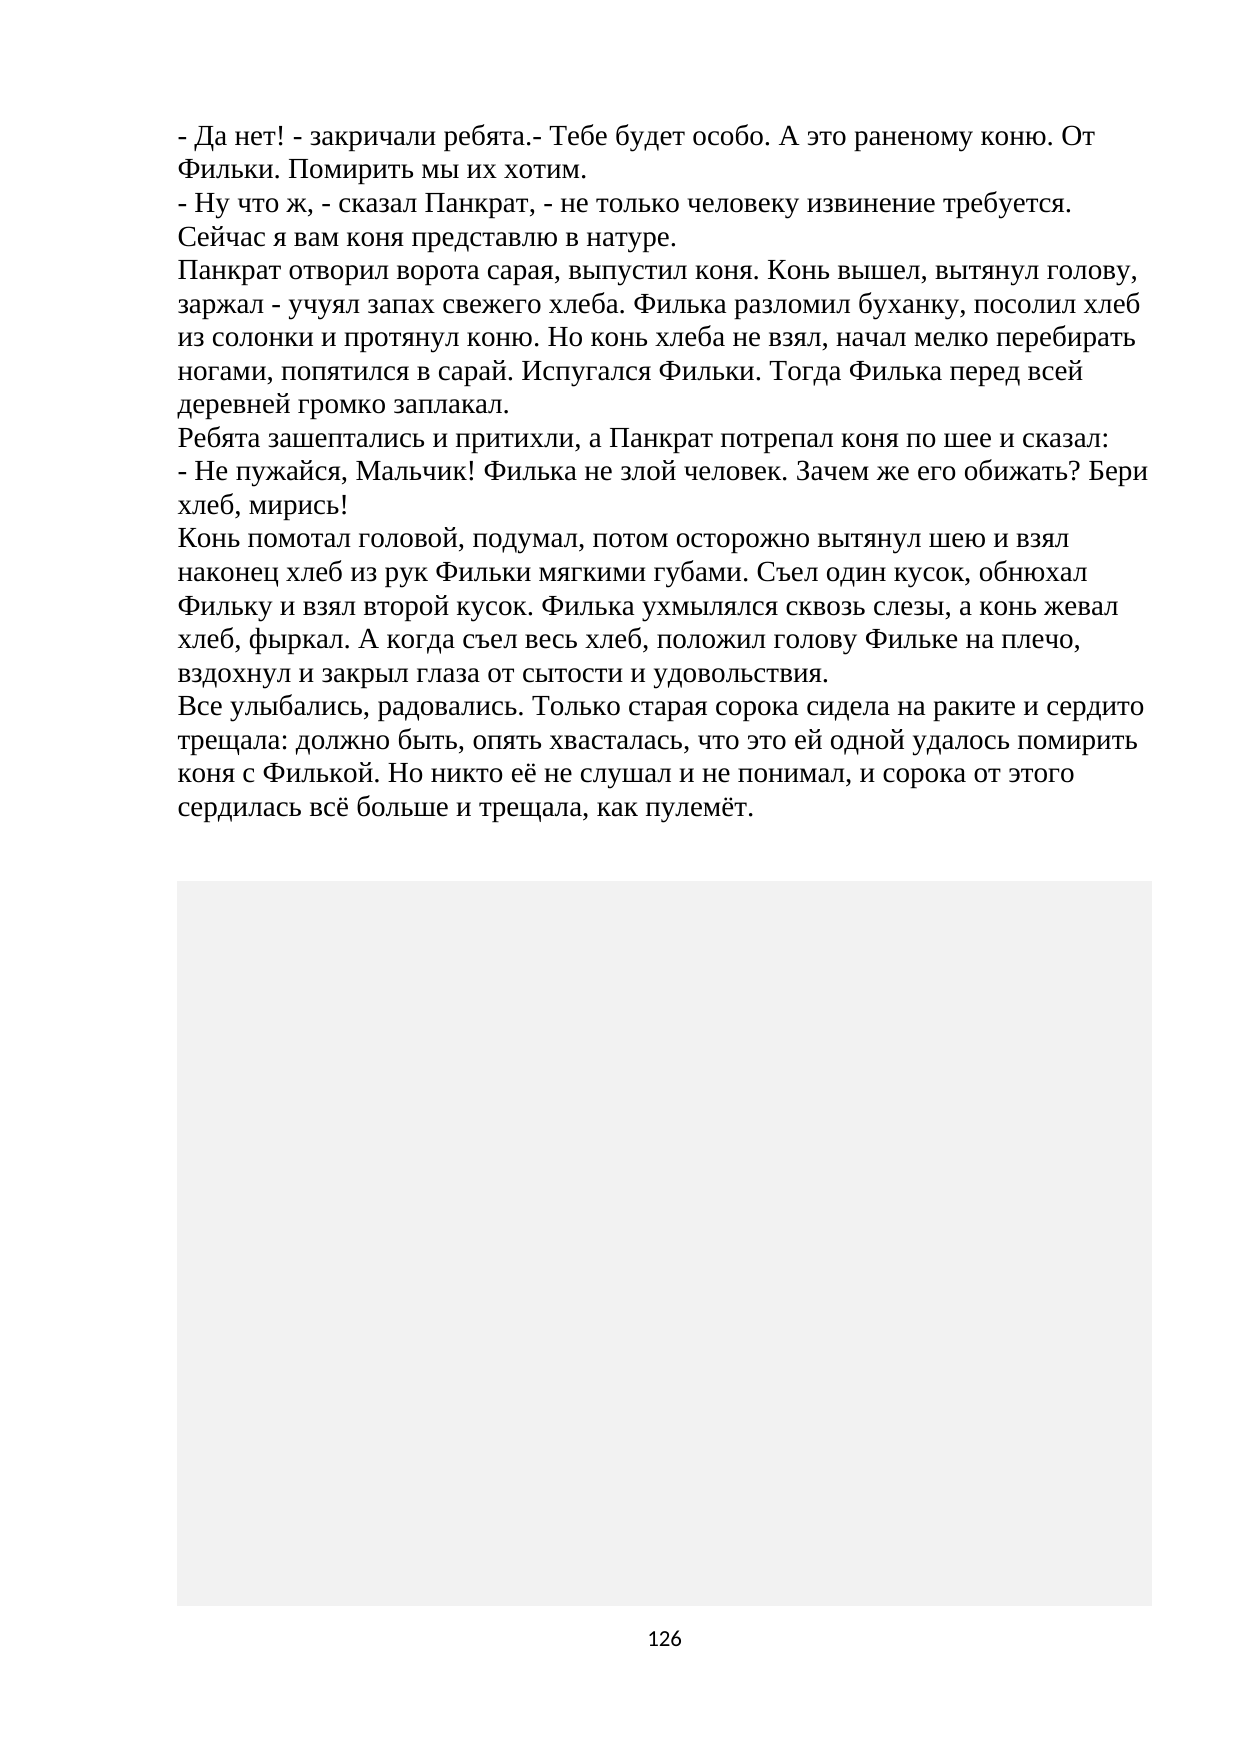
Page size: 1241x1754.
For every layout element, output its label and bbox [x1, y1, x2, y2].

text [177, 118, 1152, 822]
